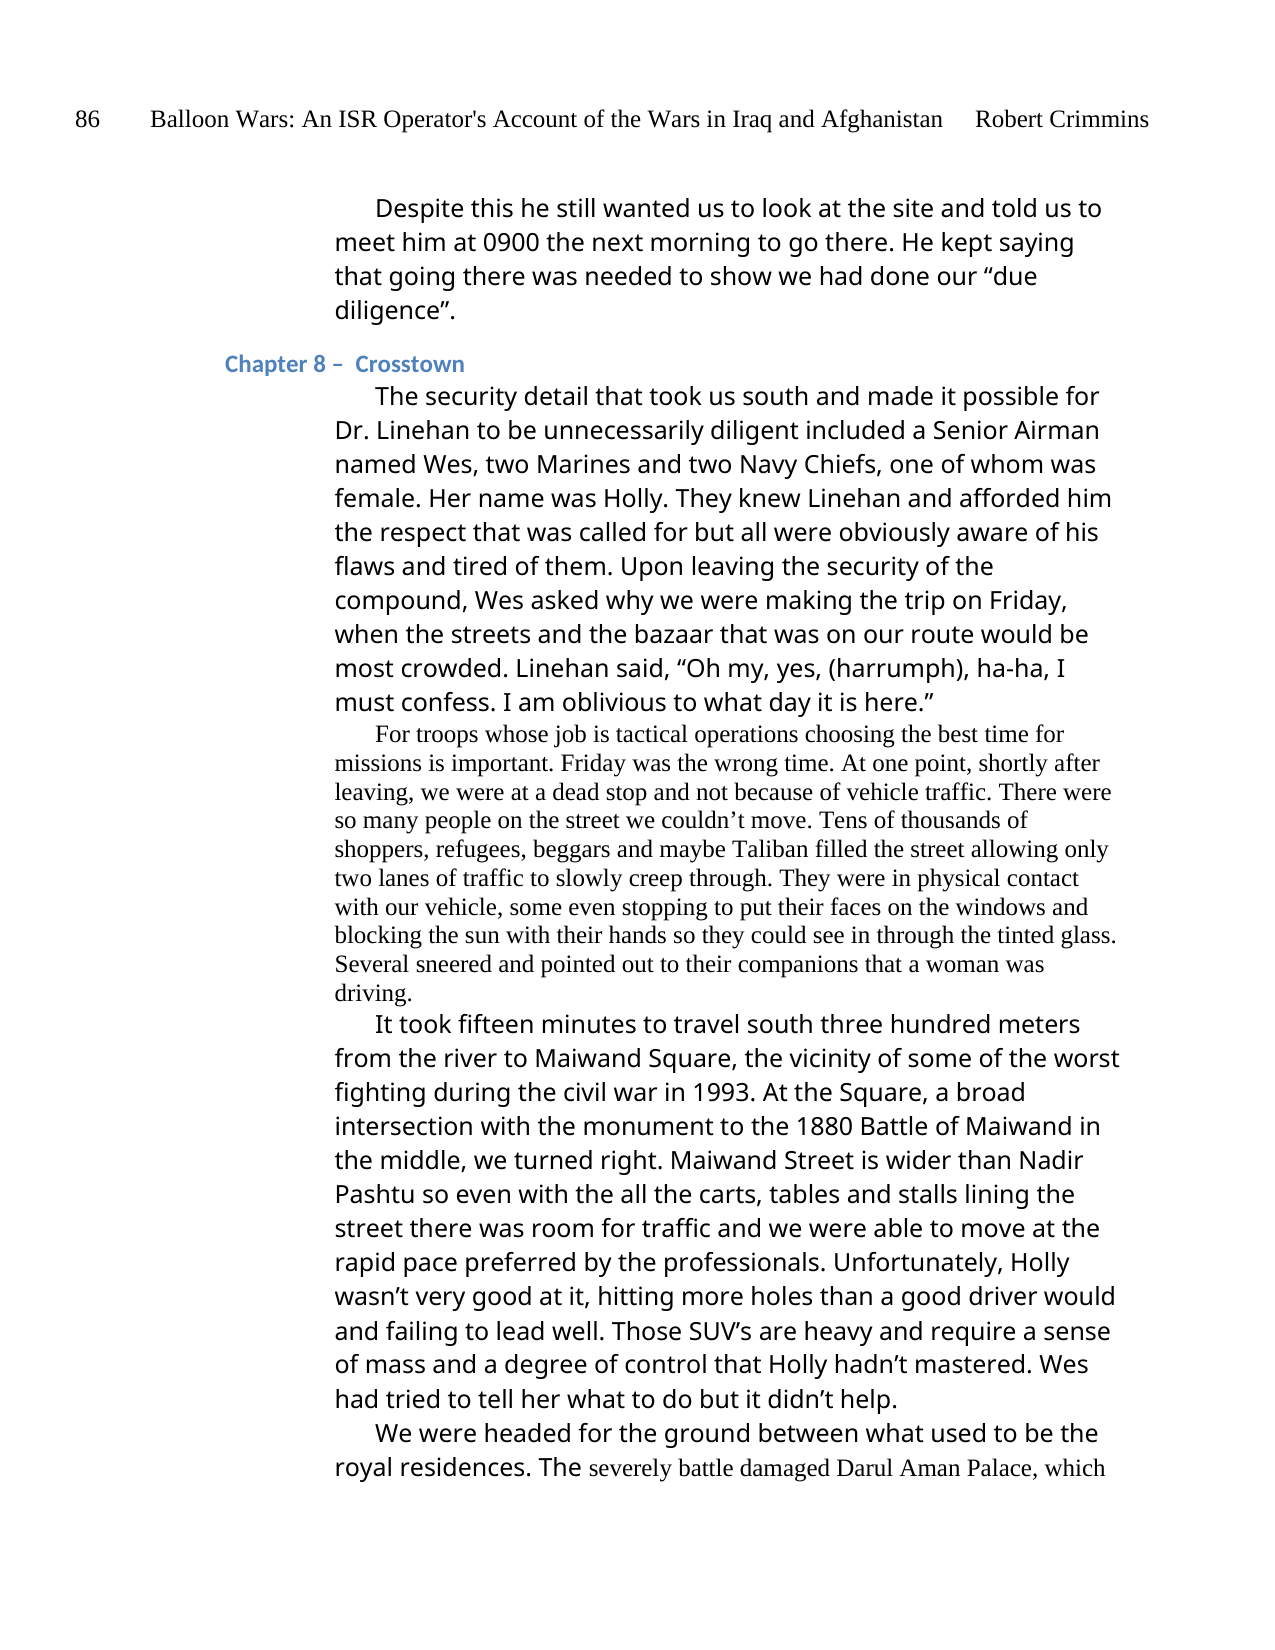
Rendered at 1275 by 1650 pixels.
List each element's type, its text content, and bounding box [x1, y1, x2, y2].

subtitle Crosstown [225, 348, 1125, 378]
text It took fifteen minutes to travel south three hundred meters from the river to Maiwand Square, the vicinity of some of the worst fighting during the civil war in 1993. At the Square, a broad intersection with the monument to the 1880 Battle of Maiwand in the middle, we turned right. Maiwand Street is wider than Nadir Pashtu so even with the all the carts, tables and stalls lining the street there was room for traffic and we were able to move at the rapid pace preferred by the professionals. Unfortunately, Holly wasn’t very good at it, hitting more holes than a good driver would and failing to lead well. Those SUV’s are heavy and require a sense of mass and a degree of control that Holly hadn’t mastered. Wes had tried to tell her what to do but it didn’t help. [334, 1007, 1125, 1415]
text For troops whose job is tactical operations choosing the best time for missions is important. Friday was the wrong time. At one point, shortly after leaving, we were at a dead stop and not because of vehicle traffic. There were so many people on the street we couldn’t move. Tens of thousands of shoppers, refugees, beggars and maybe Taliban filled the street allowing only two lanes of traffic to slowly creep through. They were in physical contact with our vehicle, some even stopping to put their faces on the windows and blocking the sun with their hands so they could see in through the tinted glass. Several sneered and pointed out to their companions that a woman was driving. [334, 719, 1125, 1007]
text The security detail that took us south and made it possible for Dr. Linehan to be unnecessarily diligent included a Senior Airman named Wes, two Marines and two Navy Chiefs, one of whom was female. Her name was Holly. They knew Linehan and afforded him the respect that was called for but all were obviously aware of his flaws and tired of them. Upon leaving the security of the compound, Wes asked why we were making the trip on Friday, when the streets and the bazaar that was on our route would be most crowded. Linehan said, “Oh my, yes, (harrumph), ha-ha, I must confess. I am oblivious to what day it is here.” [334, 378, 1125, 719]
text Despite this he still wanted us to look at the site and told us to meet him at 0900 the next morning to go there. He kept saying that going there was needed to show we had done our “due diligence”. [334, 191, 1125, 327]
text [334, 1415, 1125, 1483]
